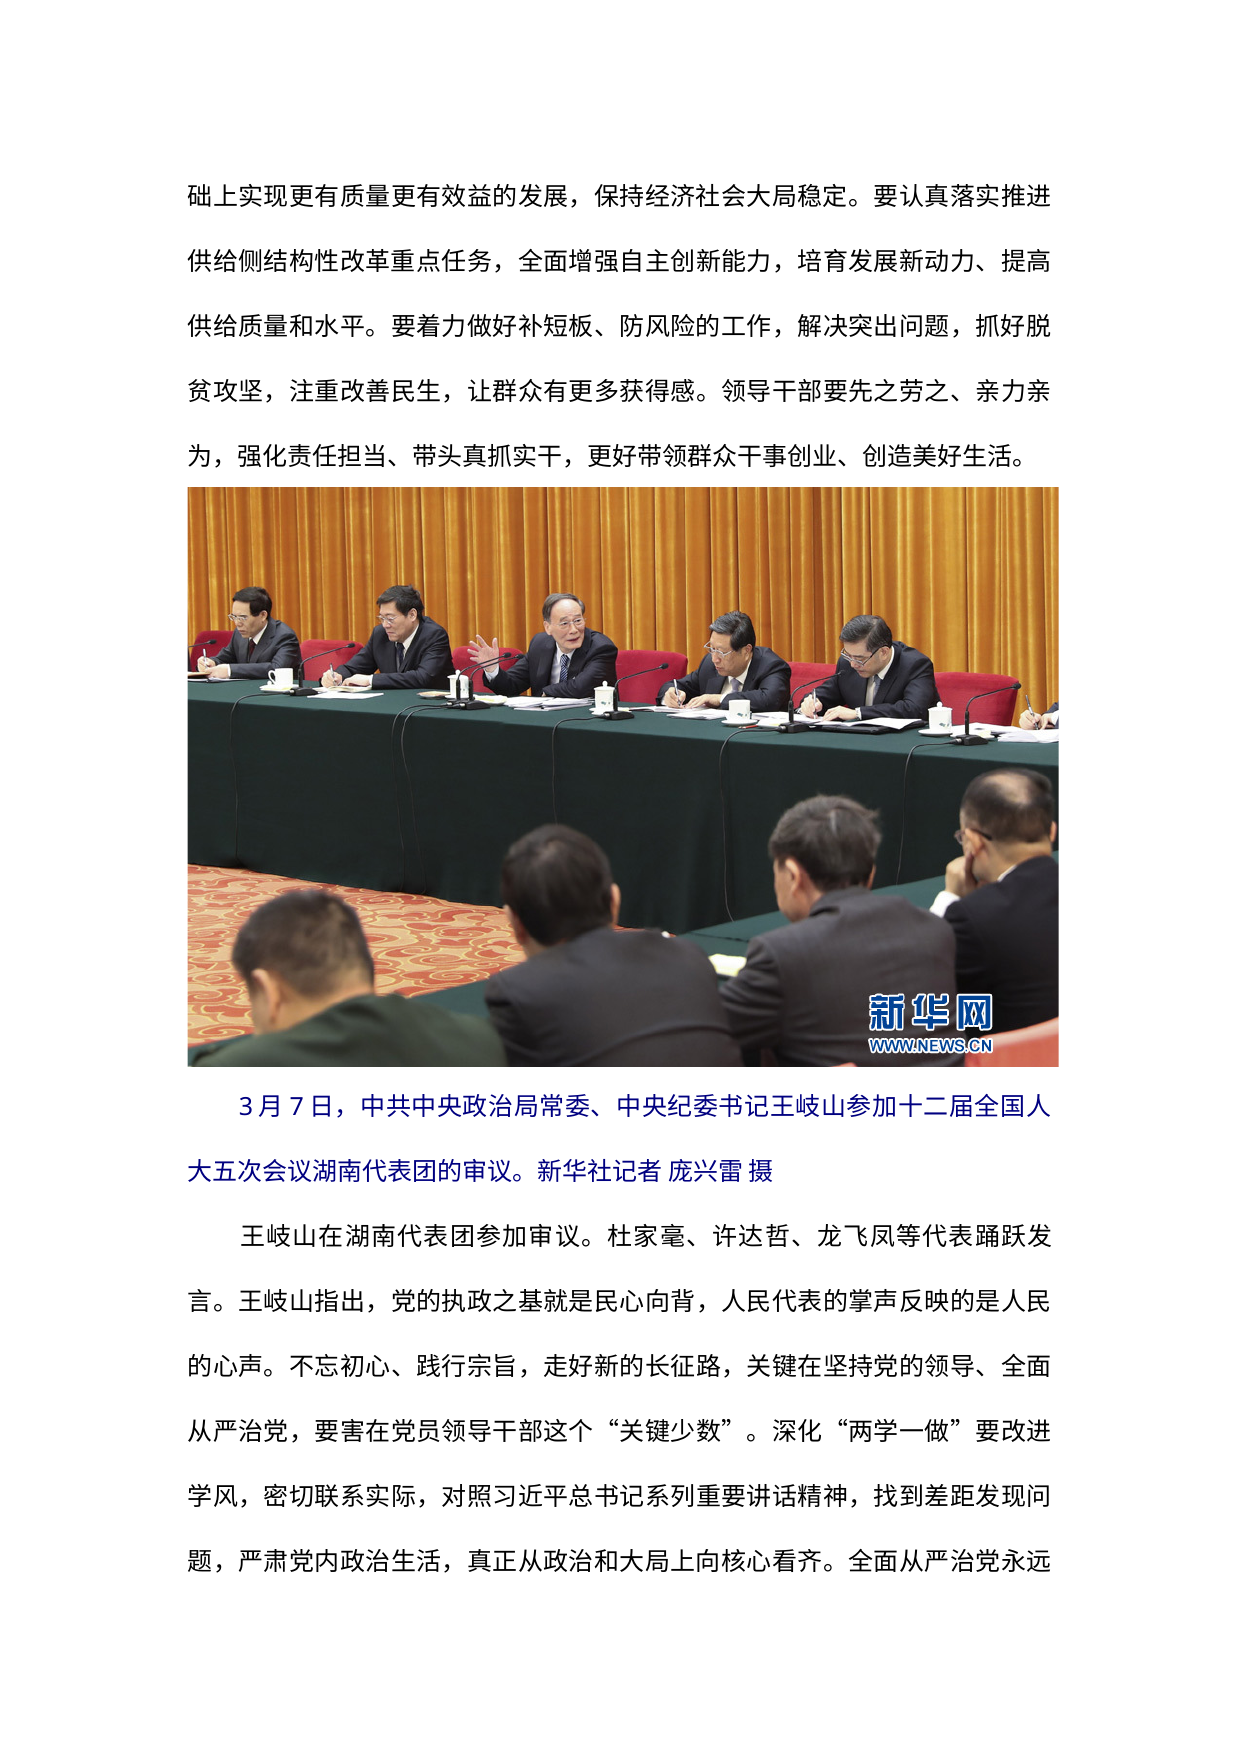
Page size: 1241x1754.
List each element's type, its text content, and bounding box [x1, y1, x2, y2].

text 3月7日，中共中央政治局常委、中央纪委书记王岐山参加十二届全国人大五次会议湖南代表团的审议。新华社记者 庞兴雷 摄 [187, 1072, 1053, 1202]
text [187, 1202, 1053, 1592]
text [187, 162, 1053, 487]
picture [187, 487, 1059, 1067]
